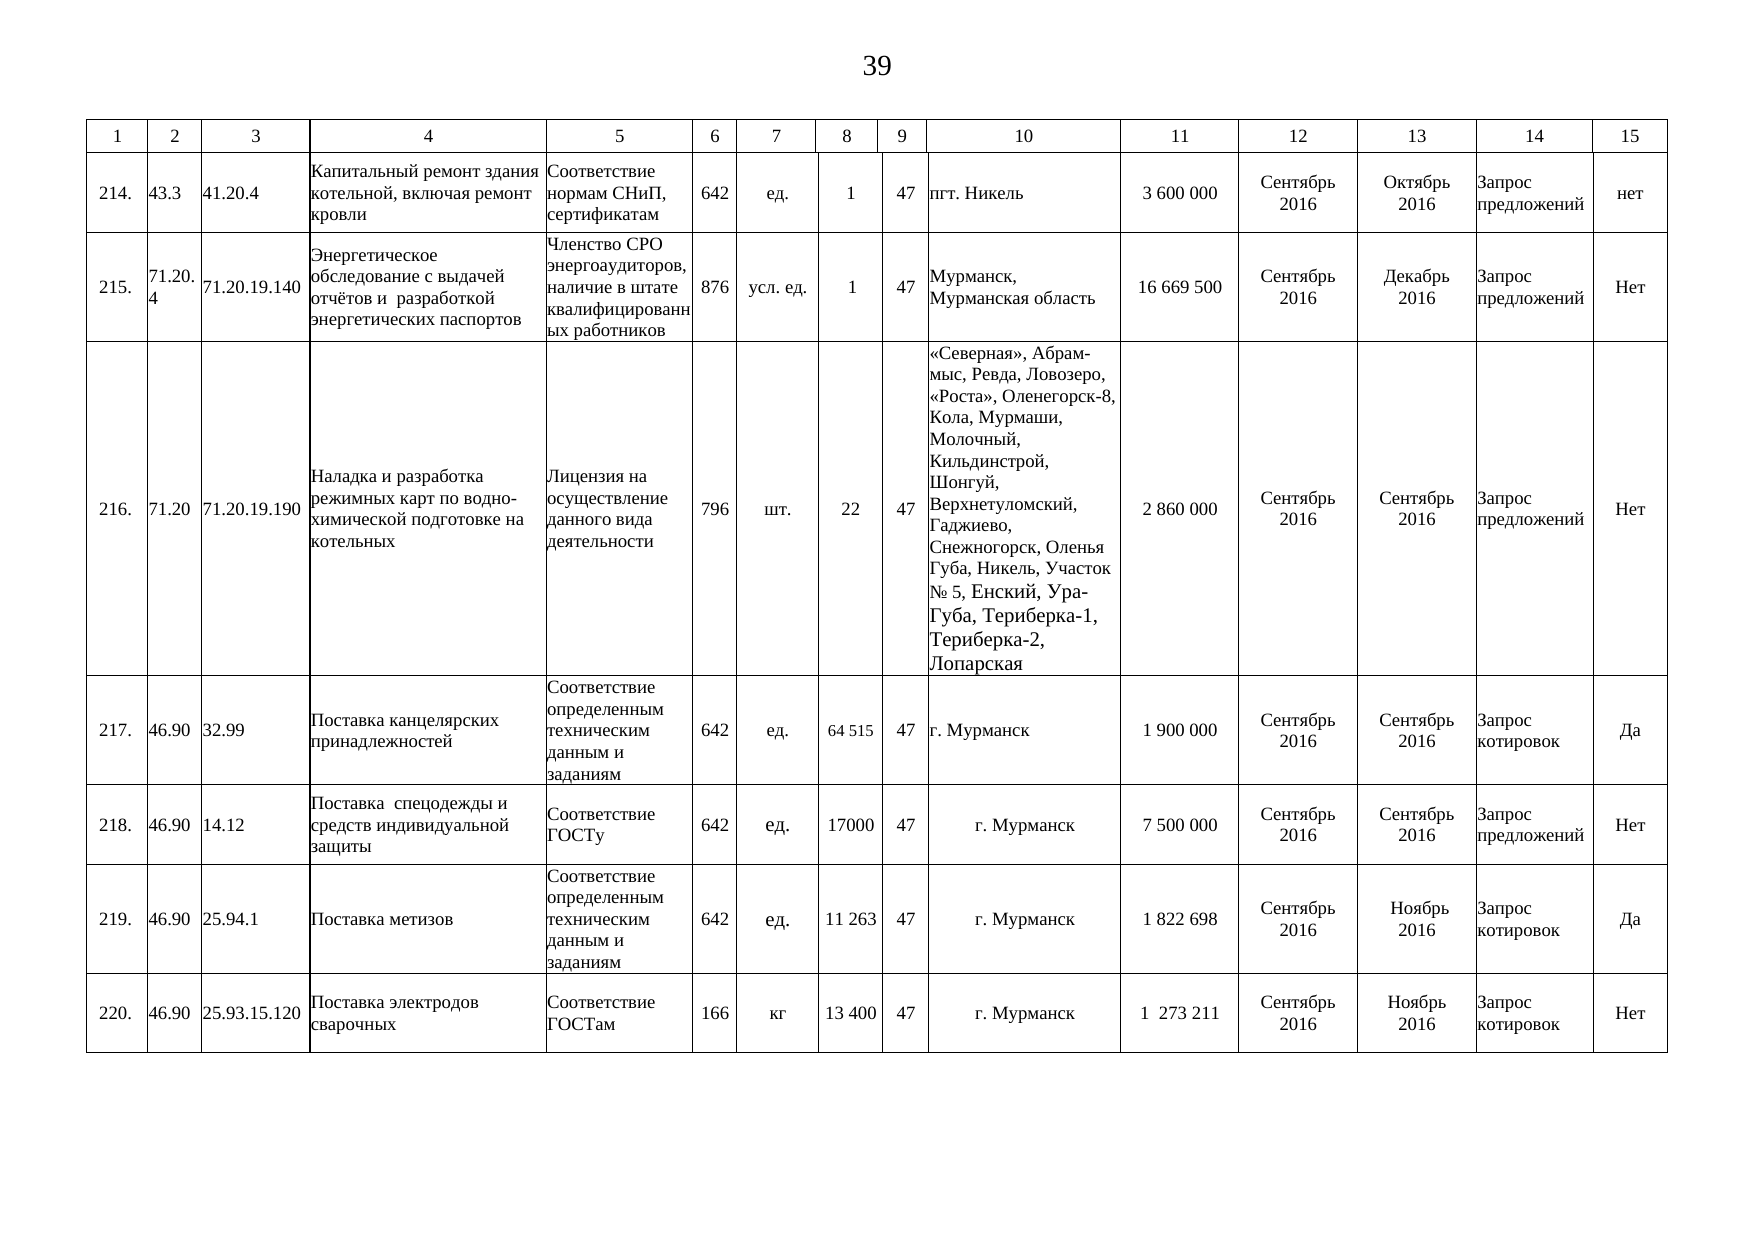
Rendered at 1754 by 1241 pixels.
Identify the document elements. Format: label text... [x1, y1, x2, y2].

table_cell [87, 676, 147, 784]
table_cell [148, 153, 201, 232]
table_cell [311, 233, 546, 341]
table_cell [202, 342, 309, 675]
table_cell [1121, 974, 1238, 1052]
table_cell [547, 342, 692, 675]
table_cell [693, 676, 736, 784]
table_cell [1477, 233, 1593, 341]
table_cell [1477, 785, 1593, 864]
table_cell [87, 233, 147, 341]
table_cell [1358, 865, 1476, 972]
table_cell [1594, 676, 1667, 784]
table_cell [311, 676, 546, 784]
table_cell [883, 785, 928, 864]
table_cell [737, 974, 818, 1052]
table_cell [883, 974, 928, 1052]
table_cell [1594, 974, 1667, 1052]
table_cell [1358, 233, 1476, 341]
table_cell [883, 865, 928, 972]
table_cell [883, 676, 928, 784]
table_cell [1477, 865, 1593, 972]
table_header 3 [202, 120, 309, 152]
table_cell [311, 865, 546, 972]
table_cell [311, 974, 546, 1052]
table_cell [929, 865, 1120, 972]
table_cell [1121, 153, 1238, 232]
table_header 1 [87, 120, 147, 152]
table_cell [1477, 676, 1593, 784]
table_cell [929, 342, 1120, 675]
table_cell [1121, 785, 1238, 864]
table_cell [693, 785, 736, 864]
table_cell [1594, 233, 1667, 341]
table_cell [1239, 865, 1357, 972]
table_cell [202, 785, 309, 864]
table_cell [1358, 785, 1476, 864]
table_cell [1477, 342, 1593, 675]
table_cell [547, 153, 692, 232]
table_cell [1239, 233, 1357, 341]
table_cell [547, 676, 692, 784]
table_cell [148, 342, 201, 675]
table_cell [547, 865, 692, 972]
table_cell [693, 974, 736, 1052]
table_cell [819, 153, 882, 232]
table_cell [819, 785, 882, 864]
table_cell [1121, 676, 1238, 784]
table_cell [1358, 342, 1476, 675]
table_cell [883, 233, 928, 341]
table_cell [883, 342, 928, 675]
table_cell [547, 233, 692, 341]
table_header 13 [1358, 120, 1476, 152]
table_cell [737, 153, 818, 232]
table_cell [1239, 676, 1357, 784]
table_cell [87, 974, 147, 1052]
table_header 4 [311, 120, 546, 152]
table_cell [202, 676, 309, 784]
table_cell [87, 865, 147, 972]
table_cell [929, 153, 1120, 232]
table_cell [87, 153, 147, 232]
table_header 14 [1477, 120, 1592, 152]
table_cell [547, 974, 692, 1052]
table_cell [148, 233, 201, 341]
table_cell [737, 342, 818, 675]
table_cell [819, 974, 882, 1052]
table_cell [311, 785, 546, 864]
table_header 9 [878, 120, 926, 152]
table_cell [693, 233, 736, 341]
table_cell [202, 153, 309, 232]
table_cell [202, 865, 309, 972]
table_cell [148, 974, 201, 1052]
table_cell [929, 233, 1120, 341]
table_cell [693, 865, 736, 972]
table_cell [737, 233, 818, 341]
table_header 12 [1239, 120, 1357, 152]
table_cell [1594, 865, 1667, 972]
table_header 6 [693, 120, 736, 152]
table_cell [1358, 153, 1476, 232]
table_header 11 [1121, 120, 1238, 152]
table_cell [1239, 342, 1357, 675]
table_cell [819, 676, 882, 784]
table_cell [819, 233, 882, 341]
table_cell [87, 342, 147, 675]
table_header 7 [737, 120, 815, 152]
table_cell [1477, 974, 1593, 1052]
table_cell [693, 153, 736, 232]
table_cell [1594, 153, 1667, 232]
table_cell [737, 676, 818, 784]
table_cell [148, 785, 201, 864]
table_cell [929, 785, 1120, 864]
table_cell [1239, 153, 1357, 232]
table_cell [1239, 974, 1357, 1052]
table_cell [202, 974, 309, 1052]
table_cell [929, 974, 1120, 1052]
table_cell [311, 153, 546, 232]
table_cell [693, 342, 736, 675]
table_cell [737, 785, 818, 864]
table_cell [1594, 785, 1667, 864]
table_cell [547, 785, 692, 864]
table_header 5 [547, 120, 692, 152]
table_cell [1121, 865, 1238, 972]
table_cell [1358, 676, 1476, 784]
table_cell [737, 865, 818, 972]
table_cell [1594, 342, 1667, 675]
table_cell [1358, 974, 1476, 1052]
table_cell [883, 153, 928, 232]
table_header 15 [1593, 120, 1667, 152]
table_header 10 [927, 120, 1120, 152]
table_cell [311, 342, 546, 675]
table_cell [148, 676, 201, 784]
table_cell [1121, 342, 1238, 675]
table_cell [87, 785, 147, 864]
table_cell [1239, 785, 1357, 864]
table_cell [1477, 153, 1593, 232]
table_header 8 [816, 120, 877, 152]
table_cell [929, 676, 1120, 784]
table_header 2 [148, 120, 201, 152]
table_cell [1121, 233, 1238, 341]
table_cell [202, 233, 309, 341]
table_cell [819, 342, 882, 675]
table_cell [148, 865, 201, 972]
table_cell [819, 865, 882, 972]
